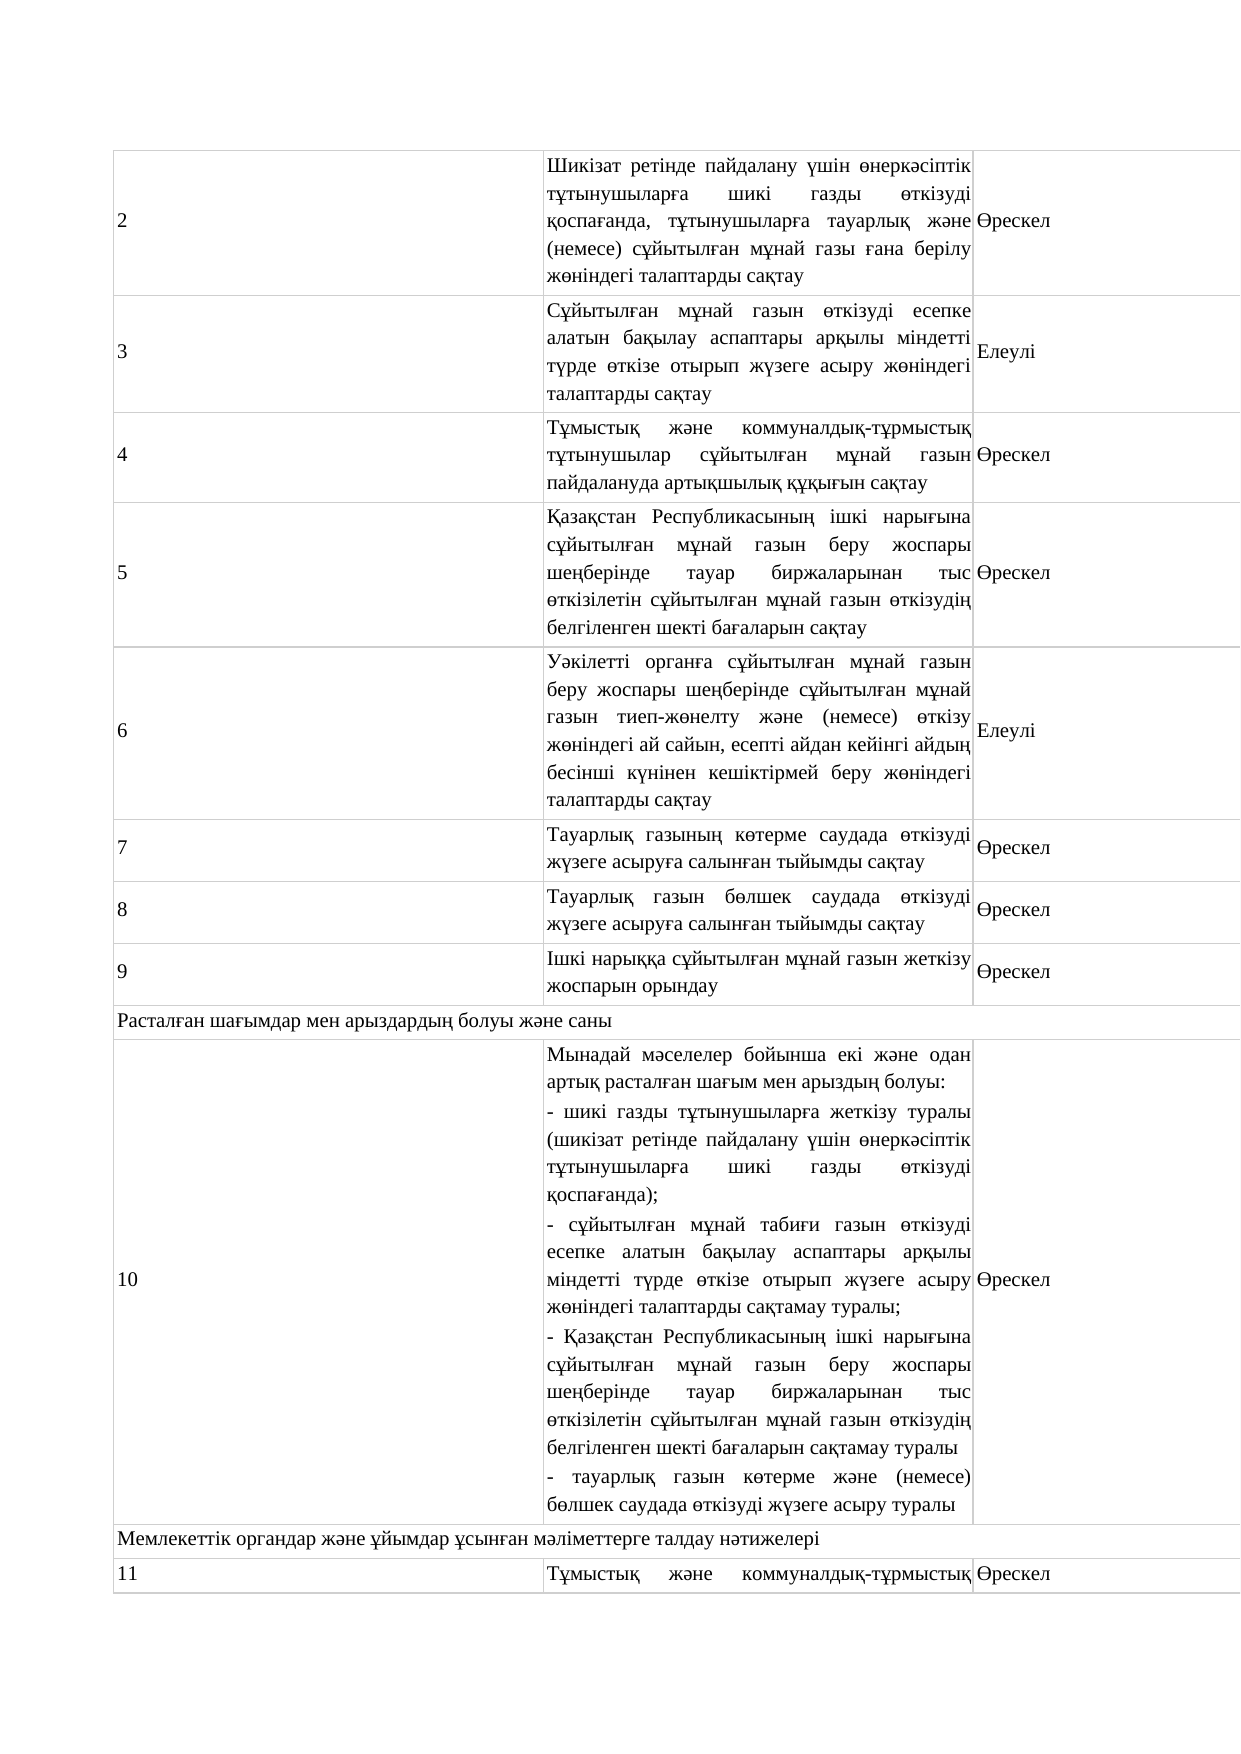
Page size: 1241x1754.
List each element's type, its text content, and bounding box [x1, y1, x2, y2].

table_cell Мынадай мәселелер бойынша екі және одан артық расталған шағым мен арыздың болуы: - шикі газды тұтынушыларға жеткізу туралы (шикізат ретінде пайдалану үшін өнеркәсіптік тұтынушыларға шикі газды өткізуді қоспағанда); - сұйытылған мұнай табиғи газын өткізуді есепке алатын бақылау аспаптары арқылы міндетті түрде өткізе отырып жүзеге асыру жөніндегі талаптарды сақтамау туралы; - Қазақстан Республикасының ішкі нарығына сұйытылған мұнай газын беру жоспары шеңберінде тауар биржаларынан тыс өткізілетін сұйытылған мұнай газын өткізудің белгіленген шекті бағаларын сақтамау туралы - тауарлық газын көтерме және (немесе) бөлшек саудада өткізуді жүзеге асыру туралы [544, 1040, 972, 1523]
table_cell Өрескел [974, 944, 1240, 1005]
table_cell Елеулі [974, 648, 1240, 819]
table_cell Өрескел [974, 503, 1240, 646]
table_cell Шикізат ретінде пайдалану үшін өнеркәсіптік тұтынушыларға шикі газды өткізуді қоспағанда, тұтынушыларға тауарлық және (немесе) сұйытылған мұнай газы ғана берілу жөніндегі талаптарды сақтау [544, 151, 972, 295]
table_cell Қазақстан Республикасының ішкі нарығына сұйытылған мұнай газын беру жоспары шеңберінде тауар биржаларынан тыс өткізілетін сұйытылған мұнай газын өткізудің белгіленген шекті бағаларын сақтау [544, 503, 972, 646]
table_cell Өрескел [974, 820, 1240, 881]
table_cell 8 [114, 882, 543, 943]
table_cell Тауарлық газының көтерме саудада өткізуді жүзеге асыруға салынған тыйымды сақтау [544, 820, 972, 881]
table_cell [544, 1559, 972, 1592]
table_cell Елеулі [974, 296, 1240, 412]
table_cell 7 [114, 820, 543, 881]
table_cell 2 [114, 151, 543, 295]
table_cell Сұйытылған мұнай газын өткізуді есепке алатын бақылау аспаптары арқылы міндетті түрде өткізе отырып жүзеге асыру жөніндегі талаптарды сақтау [544, 296, 972, 412]
table_cell Өрескел [974, 413, 1240, 502]
table_cell Уәкілетті органға сұйытылған мұнай газын беру жоспары шеңберінде сұйытылған мұнай газын тиеп-жөнелту және (немесе) өткізу жөніндегі ай сайын, есепті айдан кейінгі айдың бесінші күнінен кешіктірмей беру жөніндегі талаптарды сақтау [544, 648, 972, 819]
table_cell 3 [114, 296, 543, 412]
table_cell 11 [114, 1559, 543, 1592]
table_cell Өрескел [974, 882, 1240, 943]
table_cell 4 [114, 413, 543, 502]
table_cell 10 [114, 1040, 543, 1523]
table_cell Тауарлық газын бөлшек саудада өткізуді жүзеге асыруға салынған тыйымды сақтау [544, 882, 972, 943]
table_cell Өрескел [974, 1040, 1240, 1523]
table_cell 5 [114, 503, 543, 646]
table_cell Ішкі нарыққа сұйытылған мұнай газын жеткізу жоспарын орындау [544, 944, 972, 1005]
table_cell Тұмыстық және коммуналдық-тұрмыстық тұтынушылар сұйытылған мұнай газын пайдалануда артықшылық құқығын сақтау [544, 413, 972, 502]
table_cell Өрескел [974, 1559, 1240, 1592]
table_cell 6 [114, 648, 543, 819]
table_cell Өрескел [974, 151, 1240, 295]
table_cell Расталған шағымдар мен арыздардың болуы және саны [114, 1006, 1240, 1039]
table_cell 9 [114, 944, 543, 1005]
table_cell Мемлекеттік органдар және ұйымдар ұсынған мәліметтерге талдау нәтижелері [114, 1525, 1240, 1558]
